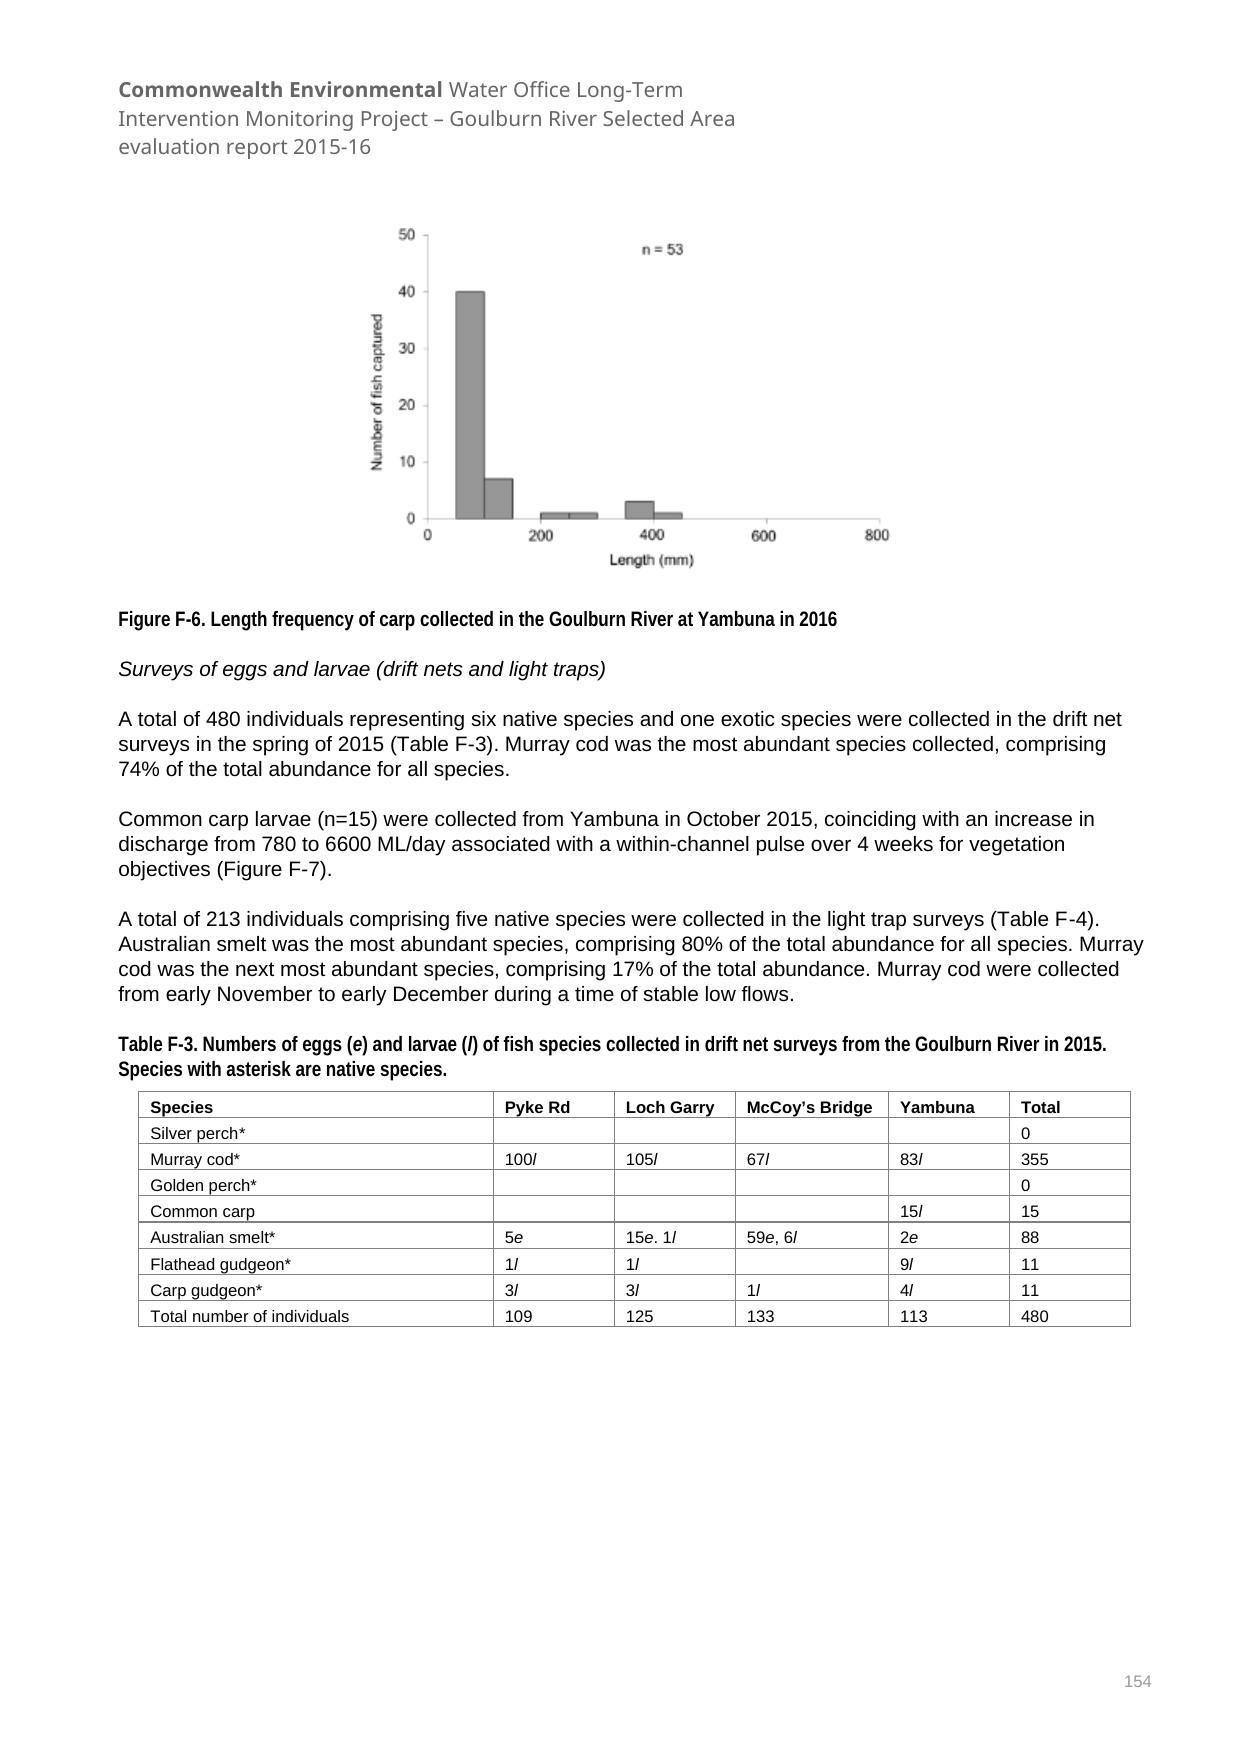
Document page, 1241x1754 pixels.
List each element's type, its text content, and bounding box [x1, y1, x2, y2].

text Figure F-6. Length frequency of carp collected in the Goulburn River at Yambuna in 2016 [118, 606, 1152, 631]
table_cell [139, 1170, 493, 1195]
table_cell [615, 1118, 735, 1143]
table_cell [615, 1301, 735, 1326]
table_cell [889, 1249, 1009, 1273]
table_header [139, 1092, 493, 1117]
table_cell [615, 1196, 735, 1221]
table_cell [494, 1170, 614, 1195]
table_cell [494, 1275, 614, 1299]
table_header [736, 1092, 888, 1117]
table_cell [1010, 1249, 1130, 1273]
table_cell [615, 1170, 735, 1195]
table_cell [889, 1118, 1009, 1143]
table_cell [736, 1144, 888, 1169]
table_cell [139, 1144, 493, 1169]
text A total of 213 individuals comprising five native species were collected in the light trap surveys (Table F-4). Australian smelt was the most abundant species, comprising 80% of the total abundance for all species. Murray cod was the next most abundant species, comprising 17% of the total abundance. Murray cod were collected from early November to early December during a time of stable low flows. [118, 906, 1152, 1006]
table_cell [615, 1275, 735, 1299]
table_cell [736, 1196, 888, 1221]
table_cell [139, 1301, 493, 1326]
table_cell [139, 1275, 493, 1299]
text Table F-3. Numbers of eggs (e) and larvae (l) of fish species collected in drift net surveys from the Goulburn River in 2015. Species with asterisk are native species. [118, 1031, 1152, 1081]
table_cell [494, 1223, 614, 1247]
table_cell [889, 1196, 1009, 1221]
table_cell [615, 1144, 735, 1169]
picture [363, 227, 906, 581]
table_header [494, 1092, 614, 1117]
text Surveys of eggs and larvae (drift nets and light traps) [118, 656, 1152, 681]
text A total of 480 individuals representing six native species and one exotic species were collected in the drift net surveys in the spring of 2015 (Table F-3). Murray cod was the most abundant species collected, comprising 74% of the total abundance for all species. [118, 706, 1152, 781]
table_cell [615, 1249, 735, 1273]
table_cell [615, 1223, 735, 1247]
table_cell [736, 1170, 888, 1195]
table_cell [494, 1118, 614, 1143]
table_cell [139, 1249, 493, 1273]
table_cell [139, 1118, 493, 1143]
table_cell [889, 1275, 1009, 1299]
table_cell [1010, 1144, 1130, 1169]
text Common carp larvae (n=15) were collected from Yambuna in October 2015, coinciding with an increase in discharge from 780 to 6600 ML/day associated with a within-channel pulse over 4 weeks for vegetation objectives (Figure F-7). [118, 806, 1152, 881]
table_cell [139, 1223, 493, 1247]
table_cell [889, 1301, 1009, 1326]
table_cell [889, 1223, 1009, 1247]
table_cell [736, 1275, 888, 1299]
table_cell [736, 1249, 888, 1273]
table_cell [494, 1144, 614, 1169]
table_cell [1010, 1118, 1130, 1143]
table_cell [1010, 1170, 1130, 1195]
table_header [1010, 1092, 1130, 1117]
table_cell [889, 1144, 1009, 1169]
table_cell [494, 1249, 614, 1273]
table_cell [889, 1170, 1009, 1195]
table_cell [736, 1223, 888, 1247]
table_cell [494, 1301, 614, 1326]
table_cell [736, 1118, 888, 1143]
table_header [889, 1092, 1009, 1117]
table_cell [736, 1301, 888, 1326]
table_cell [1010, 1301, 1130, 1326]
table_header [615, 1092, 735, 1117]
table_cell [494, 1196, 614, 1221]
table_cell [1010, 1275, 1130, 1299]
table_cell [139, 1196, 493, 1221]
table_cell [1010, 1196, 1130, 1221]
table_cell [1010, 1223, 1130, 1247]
